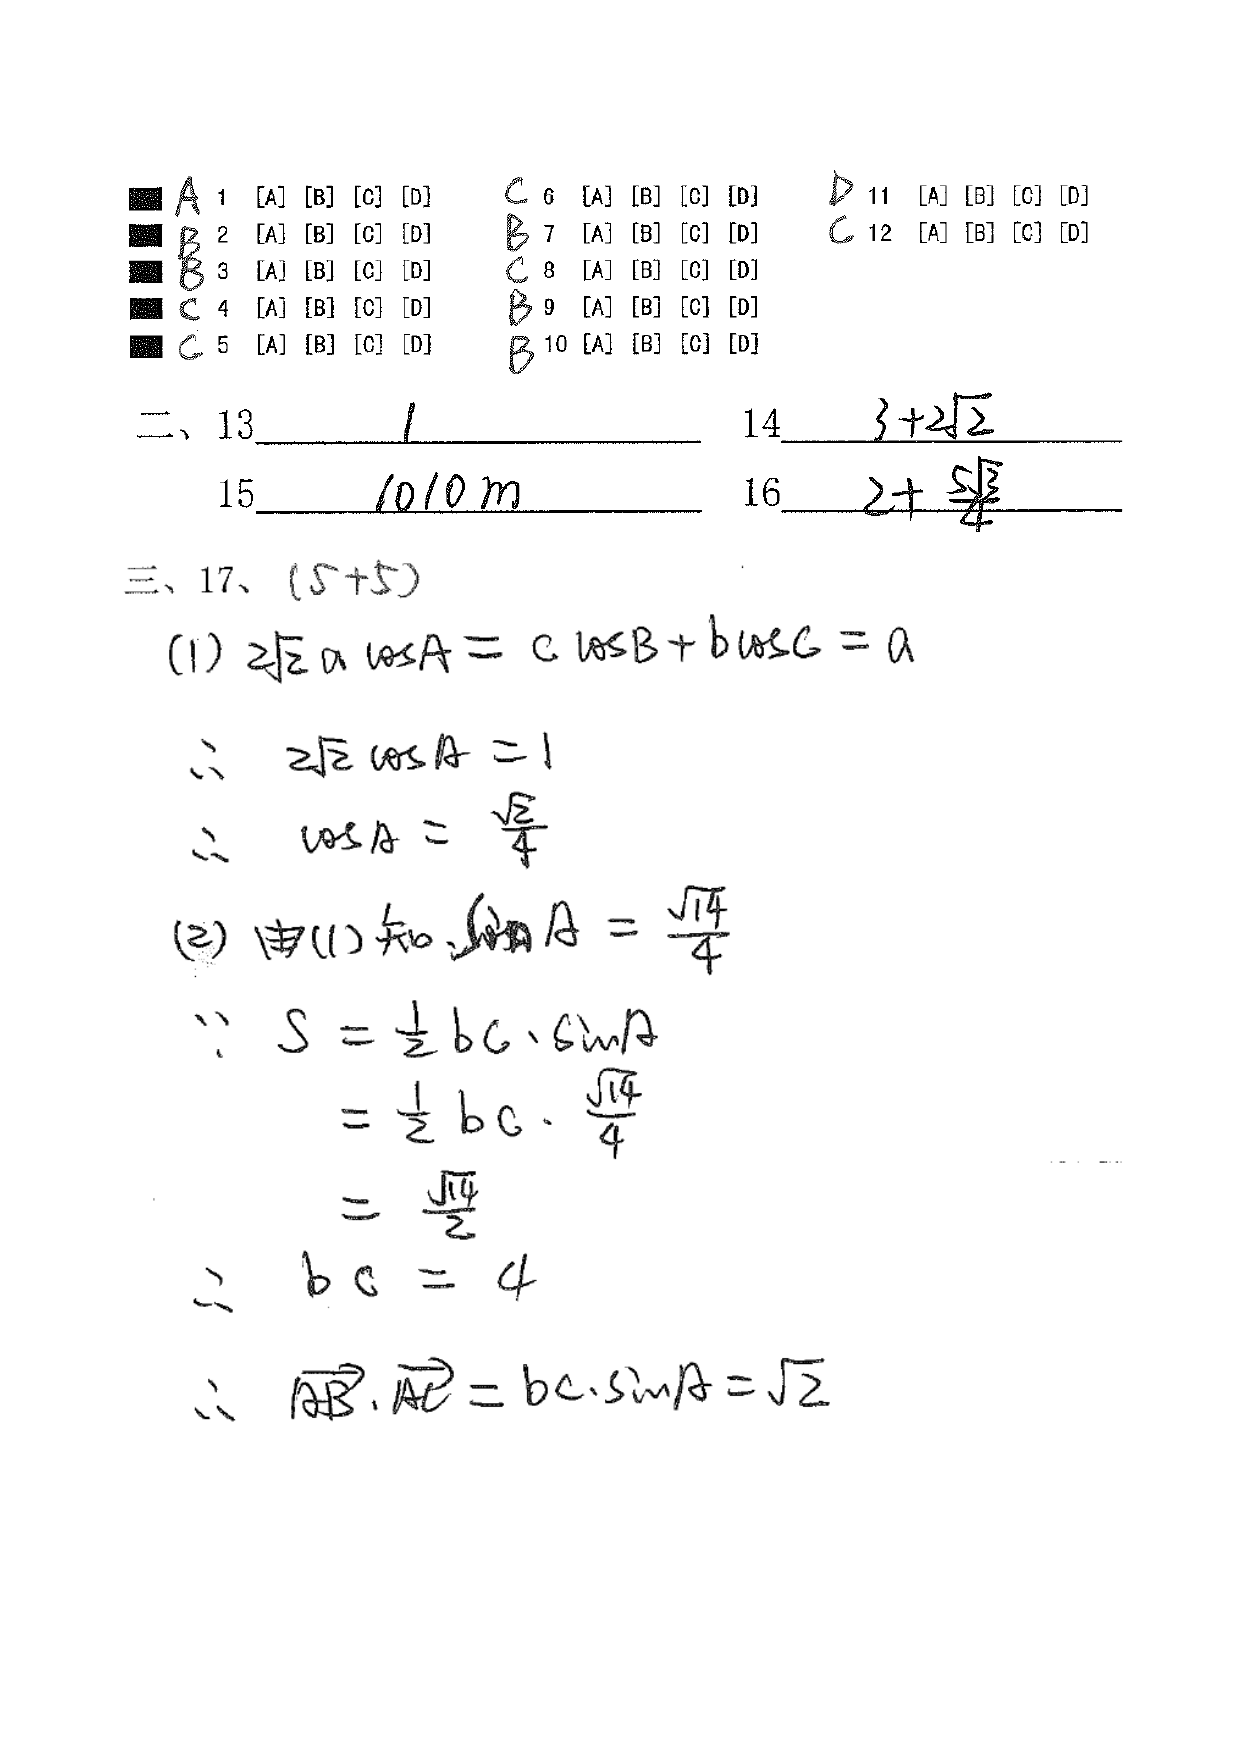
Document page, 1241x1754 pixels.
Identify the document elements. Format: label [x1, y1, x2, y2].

picture [118, 389, 1123, 532]
picture [118, 162, 1123, 376]
picture [118, 552, 1123, 1440]
